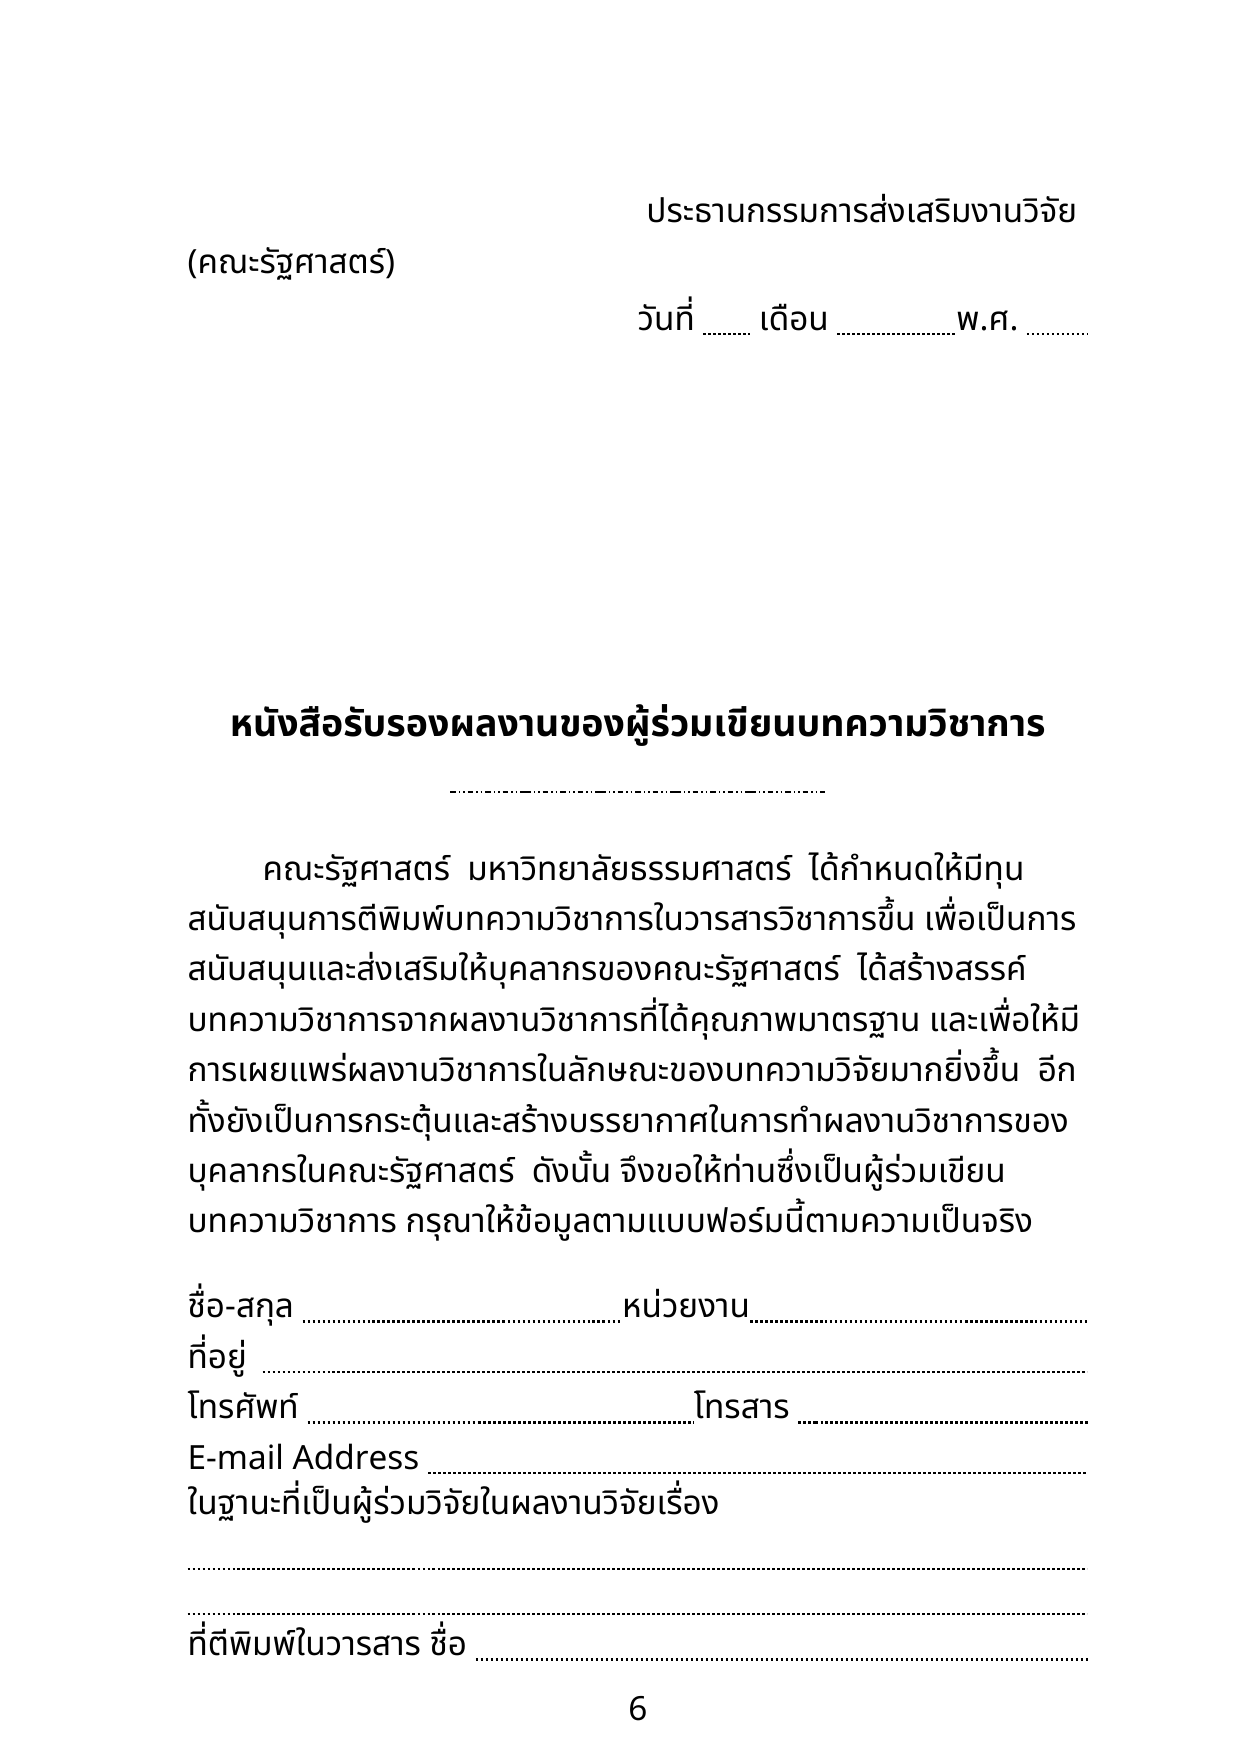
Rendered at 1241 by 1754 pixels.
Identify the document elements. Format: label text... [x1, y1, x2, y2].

text ชื่อ-สกุล หน่วยงาน [187, 1282, 1087, 1333]
text ที่อยู่ [187, 1333, 1087, 1383]
text โทรศัพท์ โทรสาร [187, 1383, 1087, 1433]
text E-mail Address [187, 1433, 1087, 1479]
text ที่ตีพิมพ์ในวารสาร ชื่อ [187, 1620, 1087, 1671]
text ในฐานะที่เป็นผู้ร่วมวิจัยในผลงานวิจัยเรื่อง [187, 1479, 1087, 1529]
text หนังสือรับรองผลงานของผู้ร่วมเขียนบทความวิชาการ [187, 697, 1087, 754]
text คณะรัฐศาสตร์ มหาวิทยาลัยธรรมศาสตร์ ได้กำหนดให้มีทุนสนับสนุนการตีพิมพ์บทความวิชาการในวารสารวิชาการขึ้น เพื่อเป็นการสนับสนุนและส่งเสริมให้บุคลากรของคณะรัฐศาสตร์ ได้สร้างสรรค์บทความวิชาการจากผลงานวิชาการที่ได้คุณภาพมาตรฐาน และเพื่อให้มีการเผยแพร่ผลงานวิชาการในลักษณะของบทความวิจัยมากยิ่งขึ้น อีกทั้งยังเป็นการกระตุ้นและสร้างบรรยากาศในการทำผลงานวิชาการของบุคลากรในคณะรัฐศาสตร์ ดังนั้น จึงขอให้ท่านซึ่งเป็นผู้ร่วมเขียนบทความวิชาการ กรุณาให้ข้อมูลตามแบบฟอร์มนี้ตามความเป็นจริง [187, 844, 1087, 1248]
text ประธานกรรมการส่งเสริมงานวิจัย (คณะรัฐศาสตร์) [187, 187, 1087, 288]
text วันที่ เดือน พ.ศ. [187, 294, 1087, 345]
